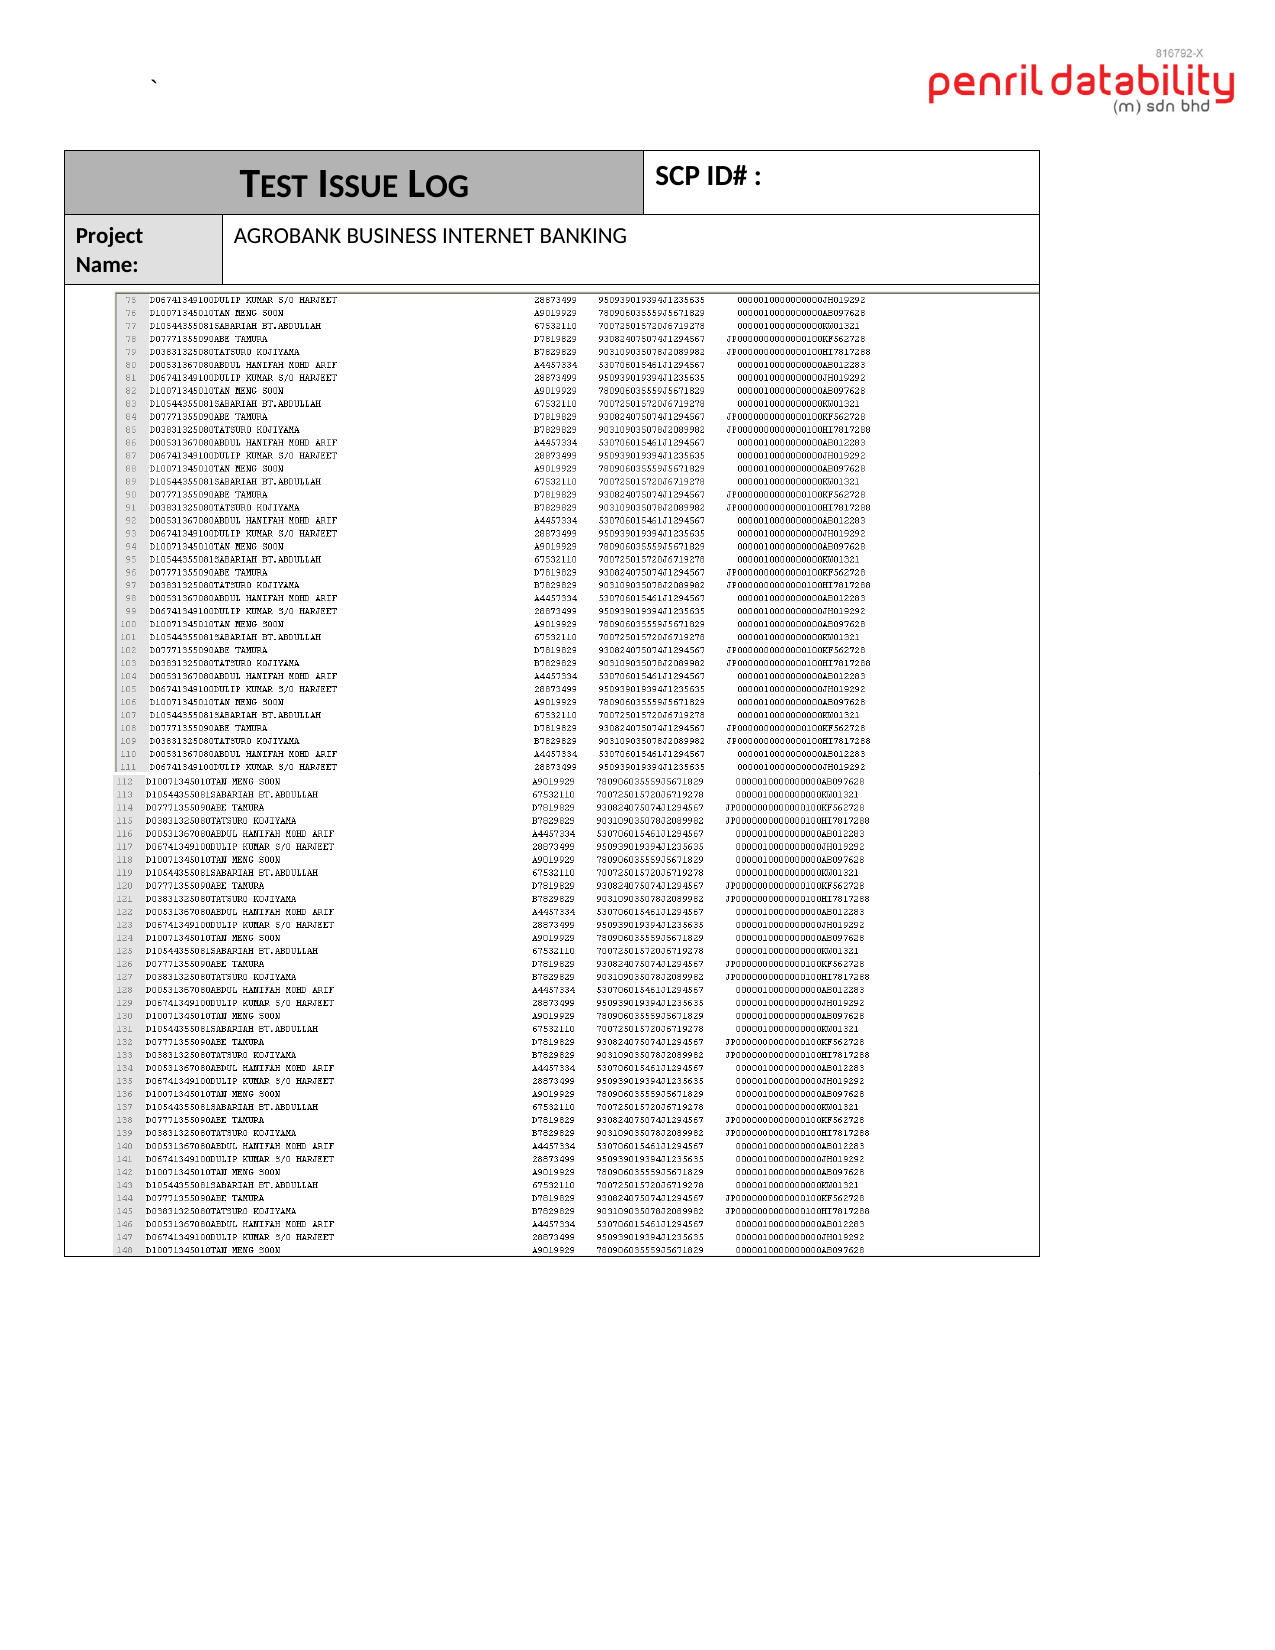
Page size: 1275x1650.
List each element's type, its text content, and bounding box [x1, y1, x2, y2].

table_header Test Issue Log [65, 151, 643, 214]
table_cell AGROBANK BUSINESS INTERNET BANKING [223, 215, 1039, 284]
picture [113, 291, 1040, 772]
picture [917, 46, 1240, 125]
table_cell Project Name: [65, 215, 222, 284]
table_header SCP ID# : [644, 151, 1039, 214]
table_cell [65, 285, 1039, 1256]
picture [113, 775, 1040, 1256]
